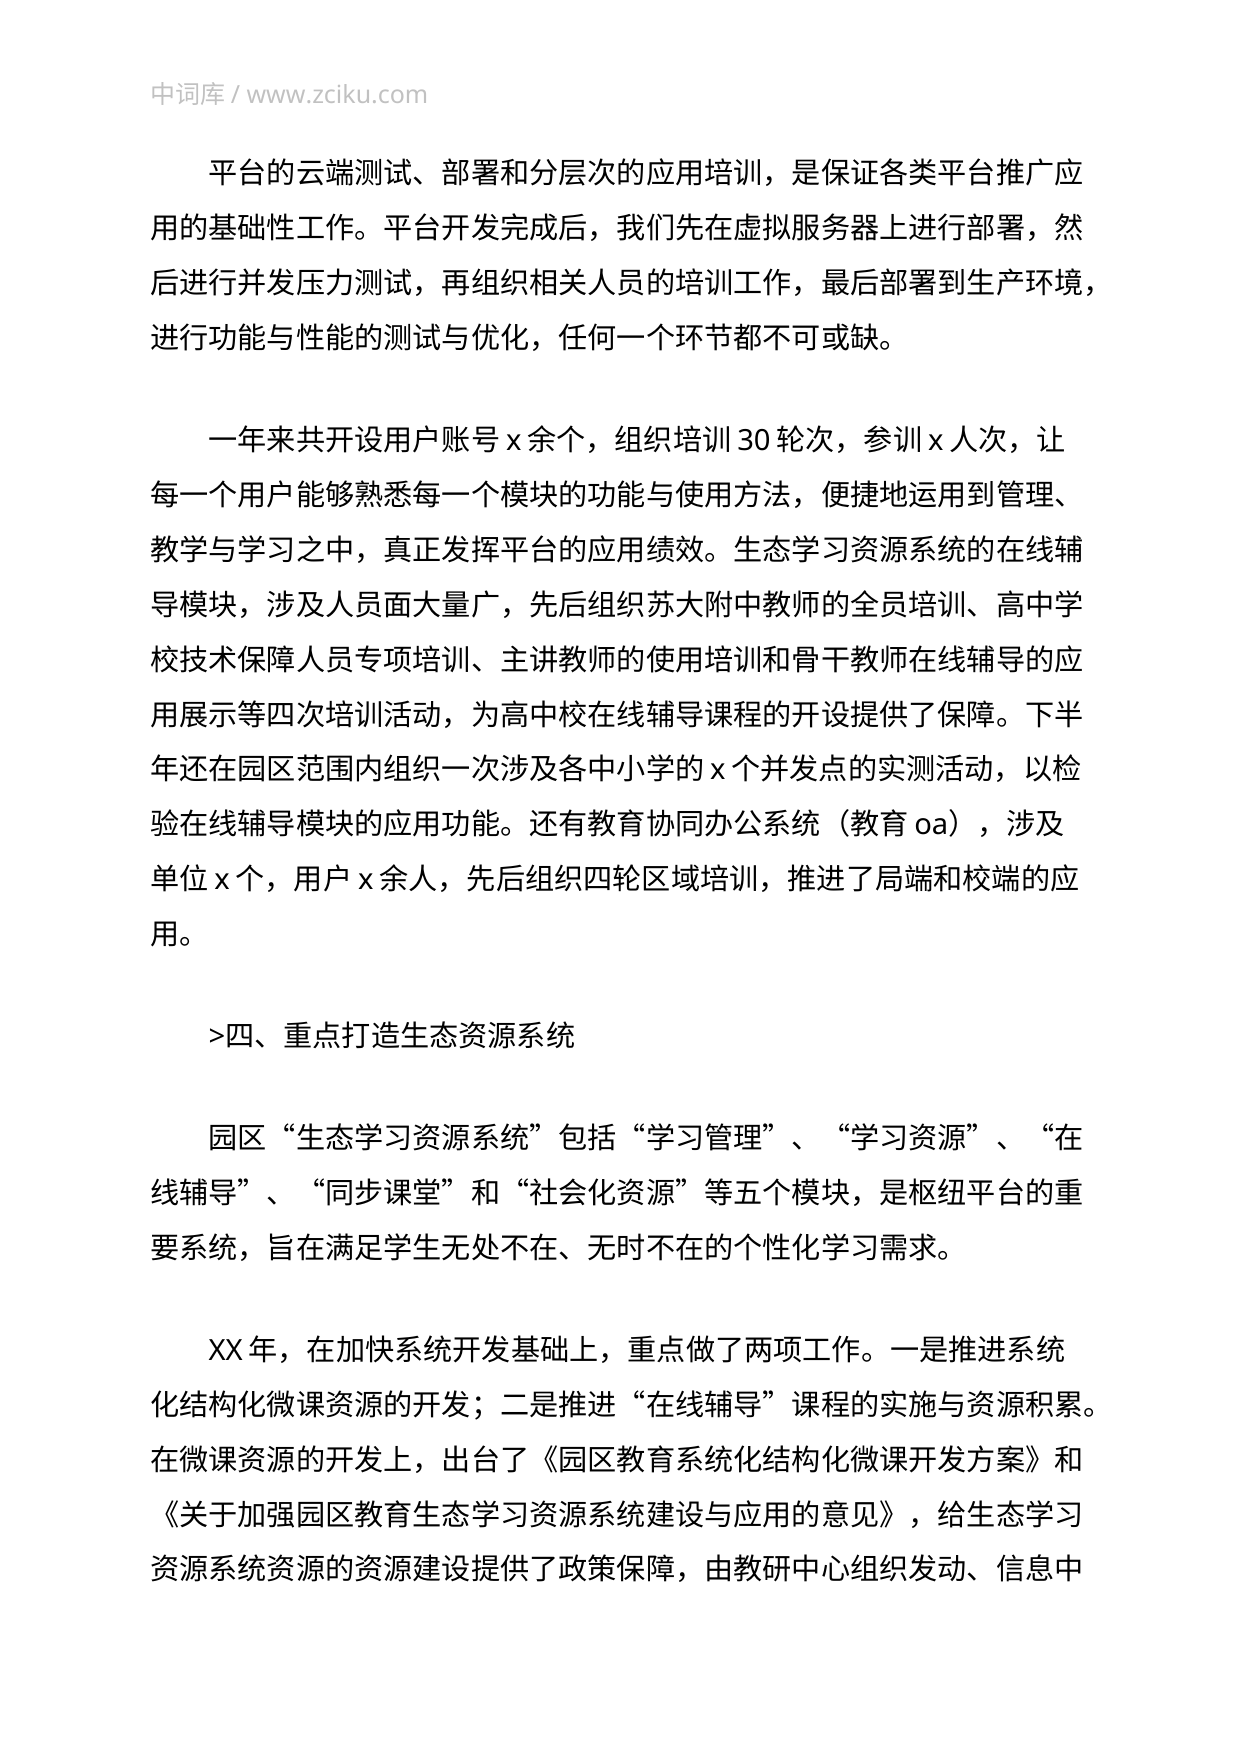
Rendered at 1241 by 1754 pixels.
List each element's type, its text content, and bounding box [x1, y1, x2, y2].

text 一年来共开设用户账号x余个，组织培训30轮次，参训x人次，让每一个用户能够熟悉每一个模块的功能与使用方法，便捷地运用到管理、教学与学习之中，真正发挥平台的应用绩效。生态学习资源系统的在线辅导模块，涉及人员面大量广，先后组织苏大附中教师的全员培训、高中学校技术保障人员专项培训、主讲教师的使用培训和骨干教师在线辅导的应用展示等四次培训活动，为高中校在线辅导课程的开设提供了保障。下半年还在园区范围内组织一次涉及各中小学的x个并发点的实测活动，以检验在线辅导模块的应用功能。还有教育协同办公系统（教育oa），涉及单位x个，用户x余人，先后组织四轮区域培训，推进了局端和校端的应用。 [150, 416, 1090, 953]
text >四、重点打造生态资源系统 [150, 1013, 1090, 1055]
text 平台的云端测试、部署和分层次的应用培训，是保证各类平台推广应用的基础性工作。平台开发完成后，我们先在虚拟服务器上进行部署，然后进行并发压力测试，再组织相关人员的培训工作，最后部署到生产环境，进行功能与性能的测试与优化，任何一个环节都不可或缺。 [150, 150, 1090, 357]
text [150, 1326, 1090, 1588]
text 园区“生态学习资源系统”包括“学习管理”、“学习资源”、“在线辅导”、“同步课堂”和“社会化资源”等五个模块，是枢纽平台的重要系统，旨在满足学生无处不在、无时不在的个性化学习需求。 [150, 1115, 1090, 1267]
